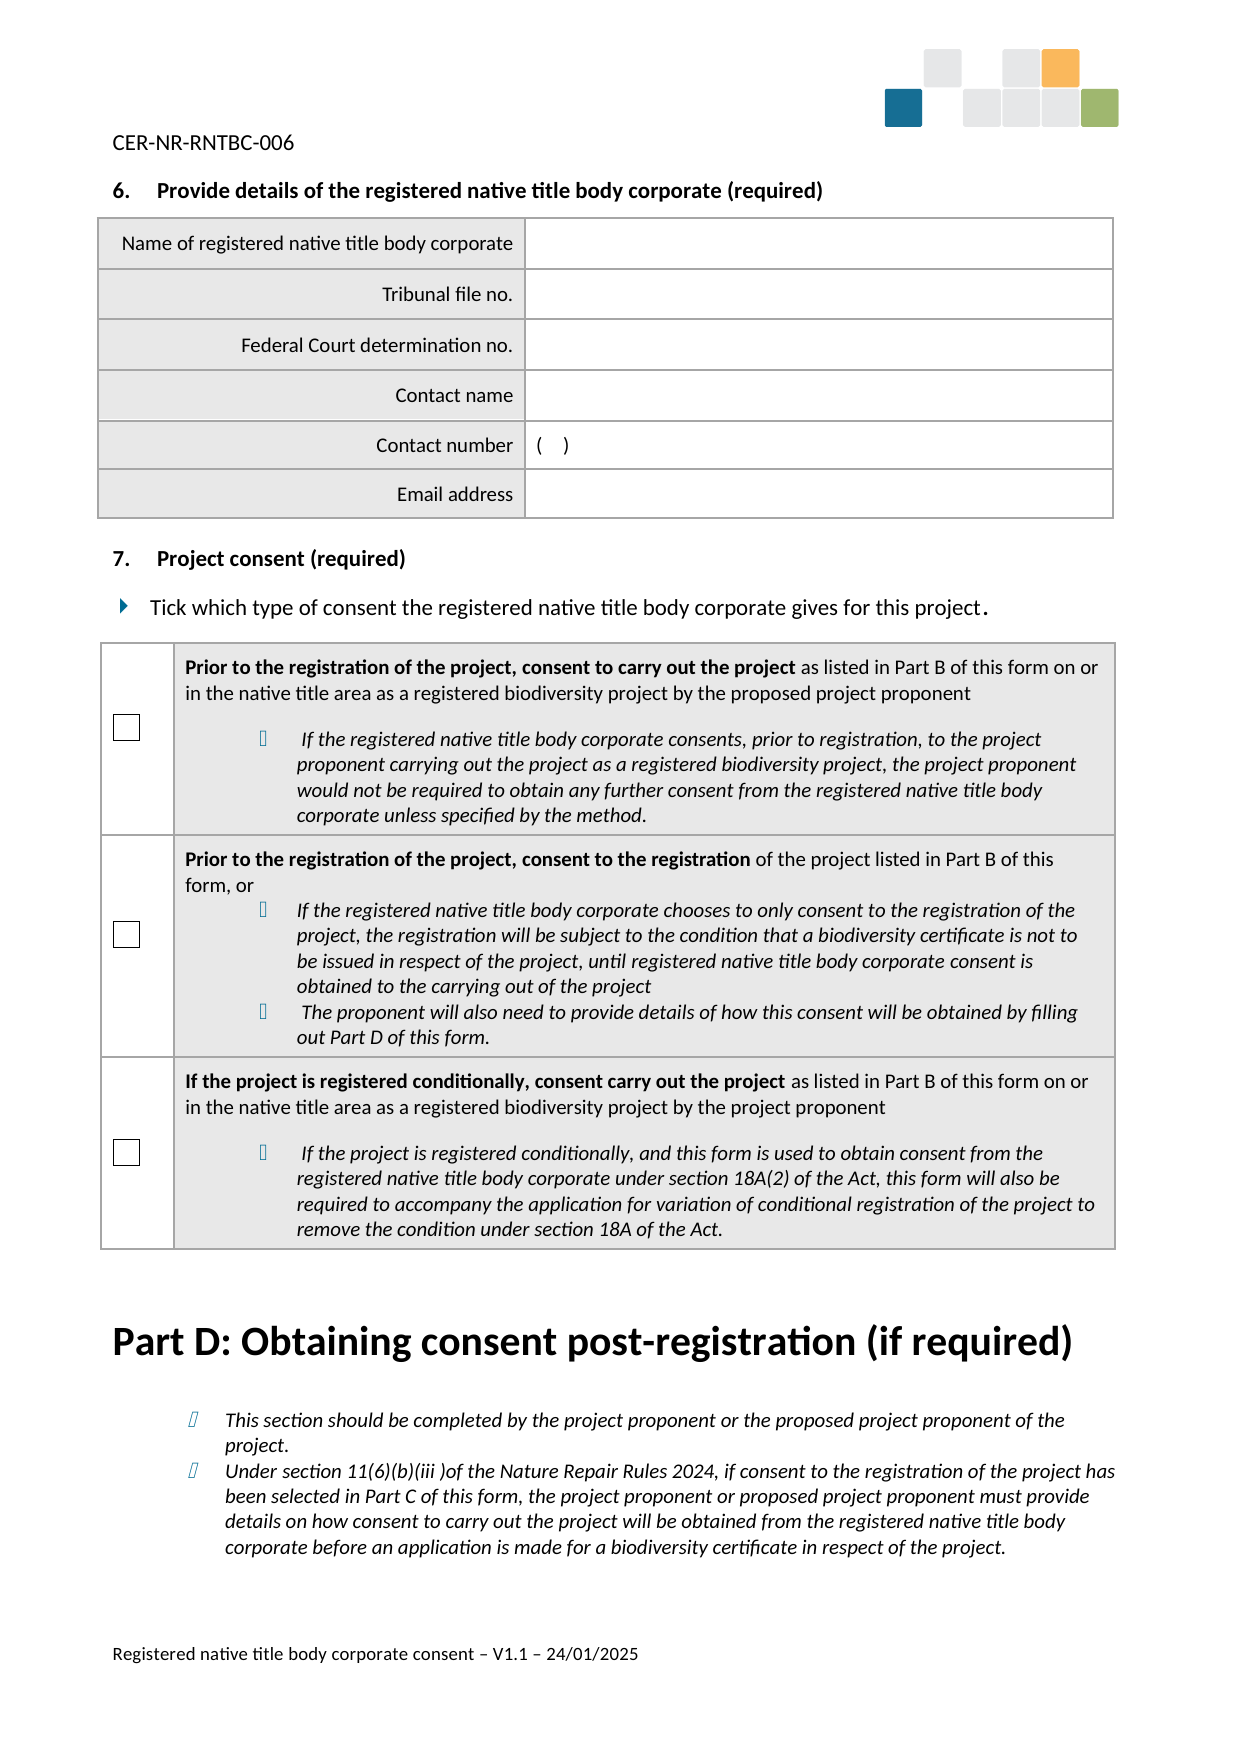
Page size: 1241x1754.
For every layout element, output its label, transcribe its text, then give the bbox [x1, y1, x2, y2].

picture [188, 1412, 198, 1427]
table_cell [102, 1058, 173, 1248]
text Tick which type of consent the registered native title body corporate gives for this project. [112, 593, 1128, 621]
picture [260, 1004, 266, 1019]
text Provide details of the registered native title body corporate (required) [112, 176, 1128, 204]
table_header [526, 219, 1112, 268]
picture [260, 731, 266, 746]
table_cell [526, 270, 1112, 318]
table_cell Contact number [99, 422, 524, 468]
table_cell [102, 836, 173, 1056]
picture [260, 1145, 266, 1160]
picture [188, 1463, 198, 1478]
table_cell Tribunal file no. [99, 270, 524, 318]
subtitle Part D: Obtaining consent post-registration (if required) [112, 1315, 1128, 1366]
text Project consent (required) [112, 544, 1128, 572]
table_header Name of registered native title body corporate [99, 219, 524, 268]
table_cell Email address [99, 470, 524, 517]
table_cell [526, 470, 1112, 517]
table_cell Prior to the registration of the project, consent to the registration of the project listed in Part B of this form, or If the registered native title body corporate chooses to only consent to the registration of the project, the registration will be subject to the condition that a biodiversity certificate is not to be issued in respect of the project, until registered native title body corporate consent is obtained to the carrying out of the project The proponent will also need to provide details of how this consent will be obtained by filling out Part D of this form. [175, 836, 1114, 1056]
table_header [102, 644, 173, 834]
list Under section 11(6)(b)(iii )of the Nature Repair Rules 2024, if consent to the registration of the project has been selected in Part C of this form, the project proponent or proposed project proponent must provide details on how consent to carry out the project will be obtained from the registered native title body corporate before an application is made for a biodiversity certificate in respect of the project. [187, 1458, 1128, 1559]
list This section should be completed by the project proponent or the proposed project proponent of the project. [187, 1407, 1128, 1458]
picture [884, 49, 1119, 127]
table_cell ( ) [526, 422, 1112, 468]
picture [260, 902, 266, 917]
table_header Prior to the registration of the project, consent to carry out the project as listed in Part B of this form on or in the native title area as a registered biodiversity project by the proposed project proponent If the registered native title body corporate consents, prior to registration, to the project proponent carrying out the project as a registered biodiversity project, the project proponent would not be required to obtain any further consent from the registered native title body corporate unless specified by the method. [175, 644, 1114, 834]
table_cell If the project is registered conditionally, consent carry out the project as listed in Part B of this form on or in the native title area as a registered biodiversity project by the project proponent If the project is registered conditionally, and this form is used to obtain consent from the registered native title body corporate under section 18A(2) of the Act, this form will also be required to accompany the application for variation of conditional registration of the project to remove the condition under section 18A of the Act. [175, 1058, 1114, 1248]
table_cell [526, 371, 1112, 419]
table_cell [526, 320, 1112, 369]
table_cell Contact name [99, 371, 524, 419]
table_cell Federal Court determination no. [99, 320, 524, 369]
